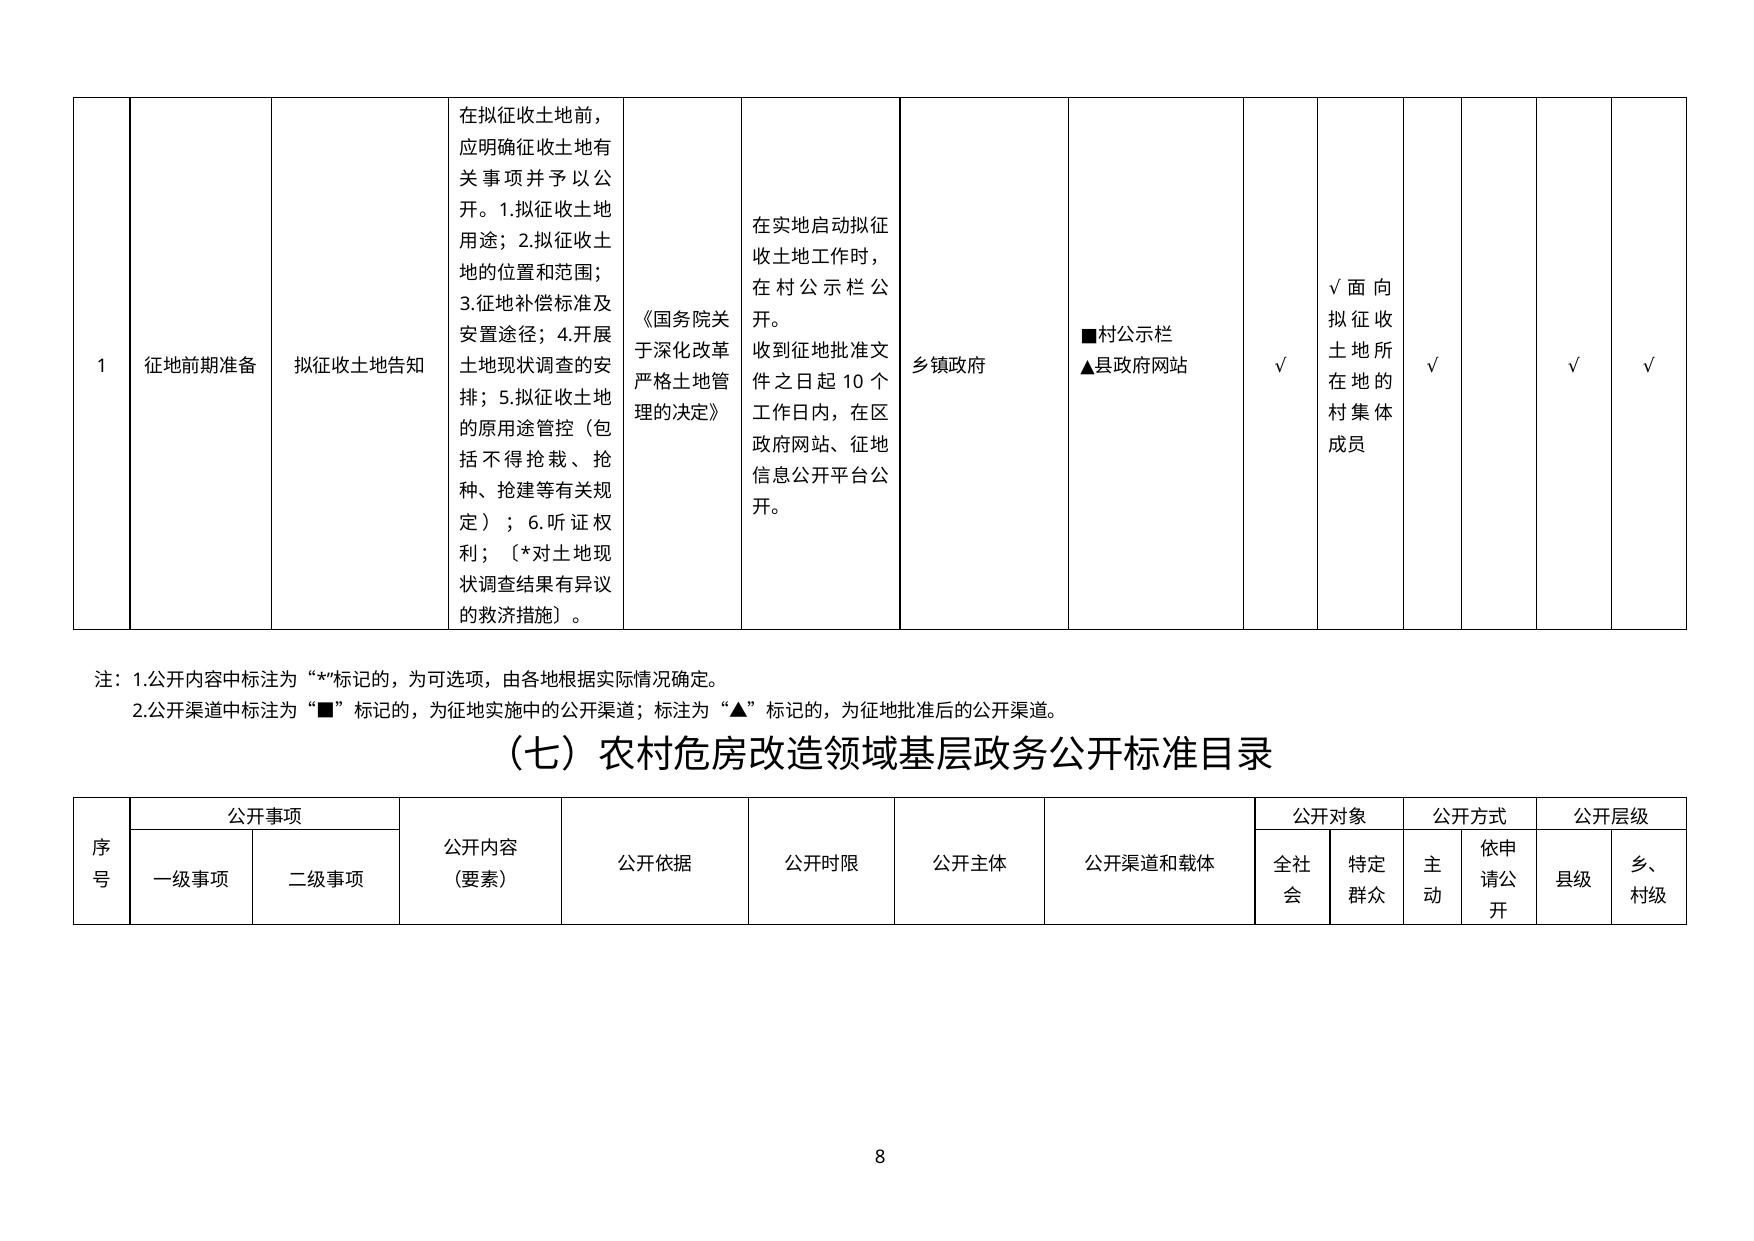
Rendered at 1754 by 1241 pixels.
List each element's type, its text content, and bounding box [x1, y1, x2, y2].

table_cell 1 [74, 98, 129, 629]
text 注：1.公开内容中标注为“*”标记的，为可选项，由各地根据实际情况确定。 [94, 661, 1665, 693]
table_cell 拟征收土地告知 [272, 98, 448, 629]
table_cell 县级 [1537, 830, 1611, 924]
table_cell 一级事项 [131, 830, 252, 924]
table_cell 在拟征收土地前，应明确征收土地有关事项并予以公开。1.拟征收土地用途；2.拟征收土地的位置和范围；3.征地补偿标准及安置途径；4.开展土地现状调查的安排；5.拟征收土地的原用途管控（包括不得抢栽、抢种、抢建等有关规定）；6.听证权利；〔*对土地现状调查结果有异议的救济措施〕。 [449, 98, 623, 629]
table_cell √ [1404, 98, 1461, 629]
table_header 公开层级 [1537, 798, 1686, 829]
table_cell 乡镇政府 [901, 98, 1068, 629]
table_header 序号 [74, 798, 129, 924]
table_header 公开事项 [131, 798, 399, 829]
table_header 公开时限 [749, 798, 894, 924]
table_cell √ [1537, 98, 1611, 629]
table_cell [1462, 98, 1536, 629]
table_header 公开内容 （要素） [400, 798, 561, 924]
table_cell 乡、村级 [1612, 830, 1686, 924]
table_header 公开主体 [895, 798, 1044, 924]
table_cell √ [1244, 98, 1317, 629]
table_cell √面向拟征收土地所在地的村集体成员 [1318, 98, 1403, 629]
table_cell 二级事项 [253, 830, 399, 924]
text 2.公开渠道中标注为“■”标记的，为征地实施中的公开渠道；标注为“▲”标记的，为征地批准后的公开渠道。 [94, 693, 1665, 724]
table_cell 《国务院关于深化改革严格土地管理的决定》 [624, 98, 741, 629]
table_header 公开对象 [1256, 798, 1403, 829]
table_header 公开依据 [562, 798, 748, 924]
table_cell √ [1612, 98, 1686, 629]
table_cell 征地前期准备 [131, 98, 271, 629]
table_cell ■村公示栏 ▲县政府网站 [1069, 98, 1243, 629]
table_header 公开方式 [1404, 798, 1536, 829]
table_header 公开渠道和载体 [1045, 798, 1254, 924]
table_cell 特定群众 [1331, 830, 1403, 924]
table_cell 依申请公开 [1462, 830, 1536, 924]
table_cell 全社会 [1256, 830, 1329, 924]
table_cell 主动 [1404, 830, 1461, 924]
subtitle （七）农村危房改造领域基层政务公开标准目录 [94, 724, 1665, 778]
table_cell 在实地启动拟征收土地工作时，在村公示栏公开。 收到征地批准文件之日起10个工作日内，在区政府网站、征地信息公开平台公开。 [742, 98, 899, 629]
